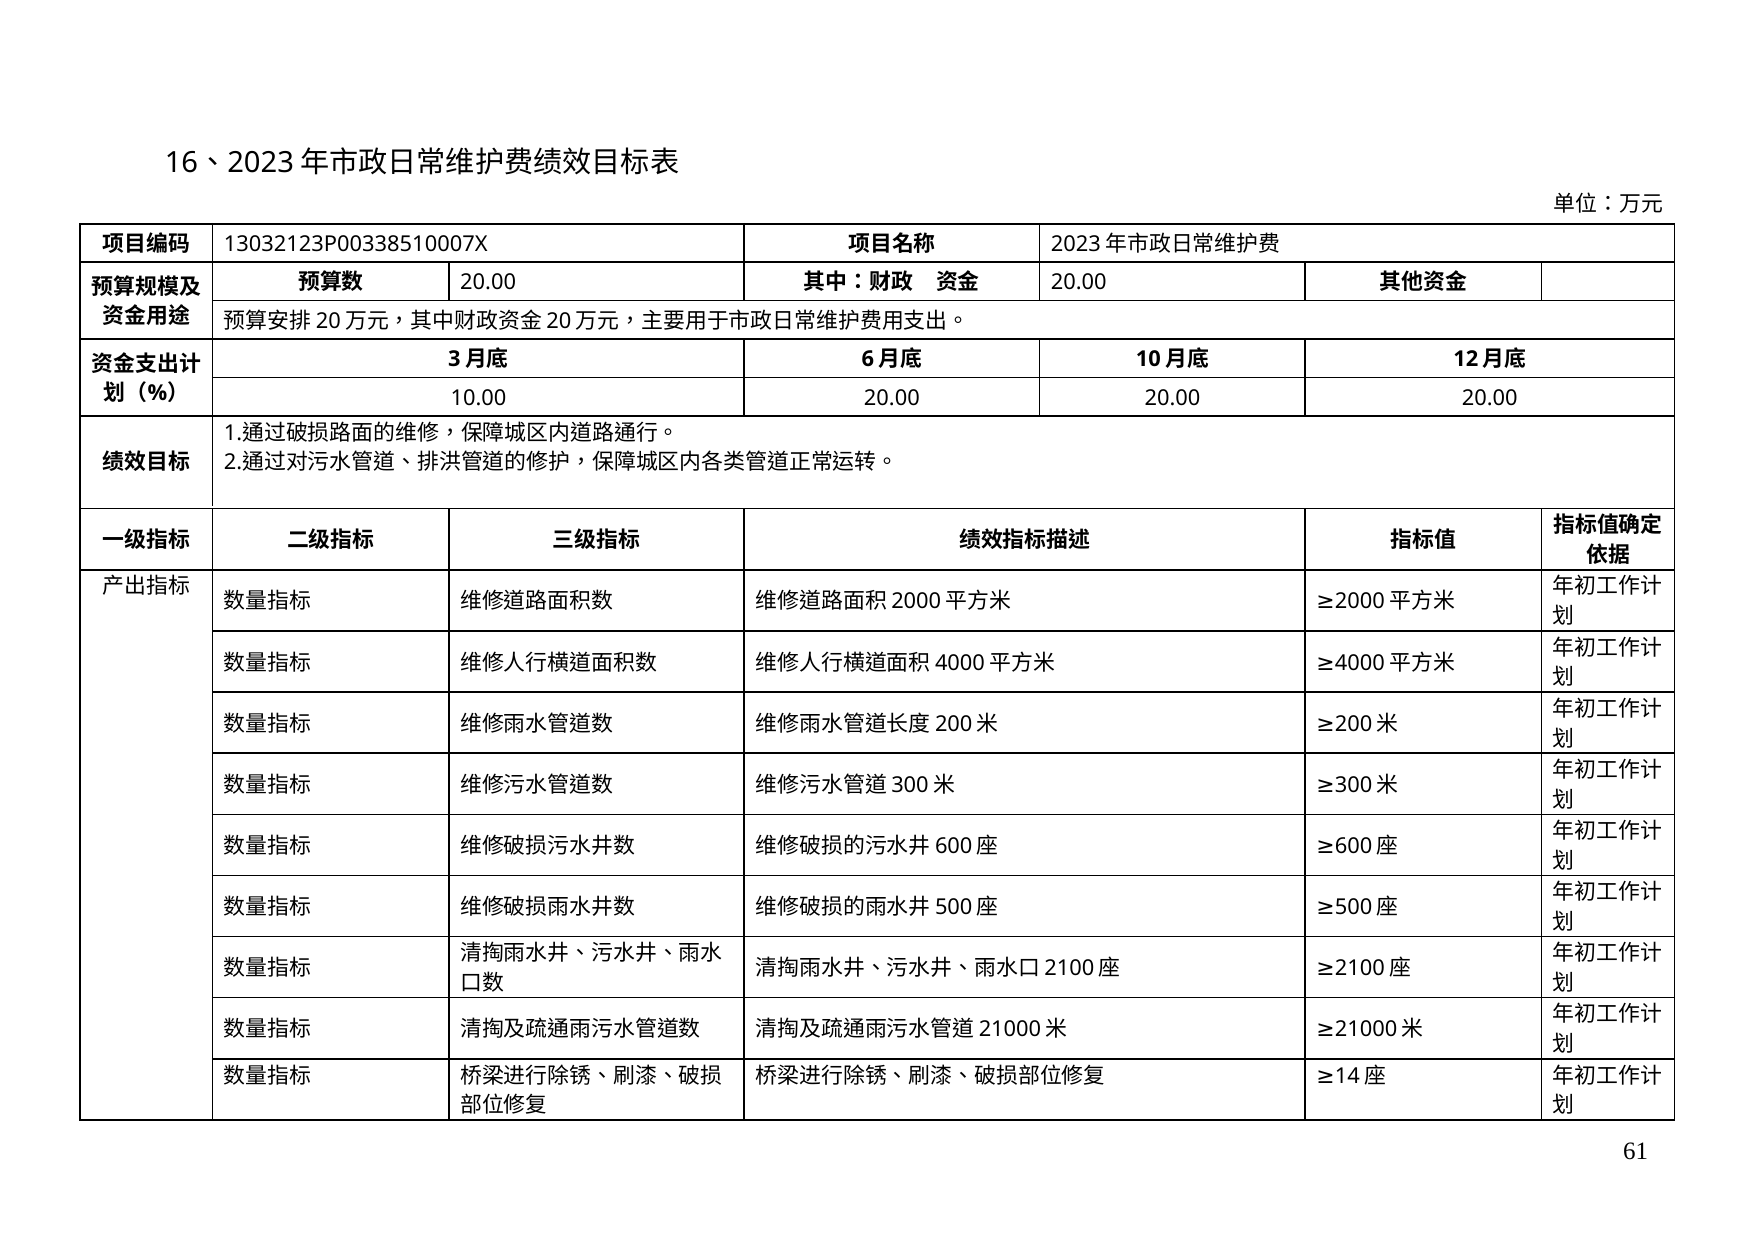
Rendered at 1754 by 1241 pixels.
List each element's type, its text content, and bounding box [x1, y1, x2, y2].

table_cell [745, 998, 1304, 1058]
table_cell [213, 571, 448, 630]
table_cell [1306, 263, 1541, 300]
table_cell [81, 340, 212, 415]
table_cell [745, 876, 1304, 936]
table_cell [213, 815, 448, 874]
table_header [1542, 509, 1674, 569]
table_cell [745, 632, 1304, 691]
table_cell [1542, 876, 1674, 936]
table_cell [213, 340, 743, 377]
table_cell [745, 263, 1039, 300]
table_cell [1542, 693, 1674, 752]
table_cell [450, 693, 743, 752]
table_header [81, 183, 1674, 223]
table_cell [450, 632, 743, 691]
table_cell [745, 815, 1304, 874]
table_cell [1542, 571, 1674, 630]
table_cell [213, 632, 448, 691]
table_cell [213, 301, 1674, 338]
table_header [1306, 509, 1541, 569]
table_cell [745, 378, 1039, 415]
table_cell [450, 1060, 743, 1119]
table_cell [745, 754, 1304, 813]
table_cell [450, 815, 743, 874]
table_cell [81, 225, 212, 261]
text 16、2023年市政日常维护费绩效目标表 [106, 142, 1648, 181]
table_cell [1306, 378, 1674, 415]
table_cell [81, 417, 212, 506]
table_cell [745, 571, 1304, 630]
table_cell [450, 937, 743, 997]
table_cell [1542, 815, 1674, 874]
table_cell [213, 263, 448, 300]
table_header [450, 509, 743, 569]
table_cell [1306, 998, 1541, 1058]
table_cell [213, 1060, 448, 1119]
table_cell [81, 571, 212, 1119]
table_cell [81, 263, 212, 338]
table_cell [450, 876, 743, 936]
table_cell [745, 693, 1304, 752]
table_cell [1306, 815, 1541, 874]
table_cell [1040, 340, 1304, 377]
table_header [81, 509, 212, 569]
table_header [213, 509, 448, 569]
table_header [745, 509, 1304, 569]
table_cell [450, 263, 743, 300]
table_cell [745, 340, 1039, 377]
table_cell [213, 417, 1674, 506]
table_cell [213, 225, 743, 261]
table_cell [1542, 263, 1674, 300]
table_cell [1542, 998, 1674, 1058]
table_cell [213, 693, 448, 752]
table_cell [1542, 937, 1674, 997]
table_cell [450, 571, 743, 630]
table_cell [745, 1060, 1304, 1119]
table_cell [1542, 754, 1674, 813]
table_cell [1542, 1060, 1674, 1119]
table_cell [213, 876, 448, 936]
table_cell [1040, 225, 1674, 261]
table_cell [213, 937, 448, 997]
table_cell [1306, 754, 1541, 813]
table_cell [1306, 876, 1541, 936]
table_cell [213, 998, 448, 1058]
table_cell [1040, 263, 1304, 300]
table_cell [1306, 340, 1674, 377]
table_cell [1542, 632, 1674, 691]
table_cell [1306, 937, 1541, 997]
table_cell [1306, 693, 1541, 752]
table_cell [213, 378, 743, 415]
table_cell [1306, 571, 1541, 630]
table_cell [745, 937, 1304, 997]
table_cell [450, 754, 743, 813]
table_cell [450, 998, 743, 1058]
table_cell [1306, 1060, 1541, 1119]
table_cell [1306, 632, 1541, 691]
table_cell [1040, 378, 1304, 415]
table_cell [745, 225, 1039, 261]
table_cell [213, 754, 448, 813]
